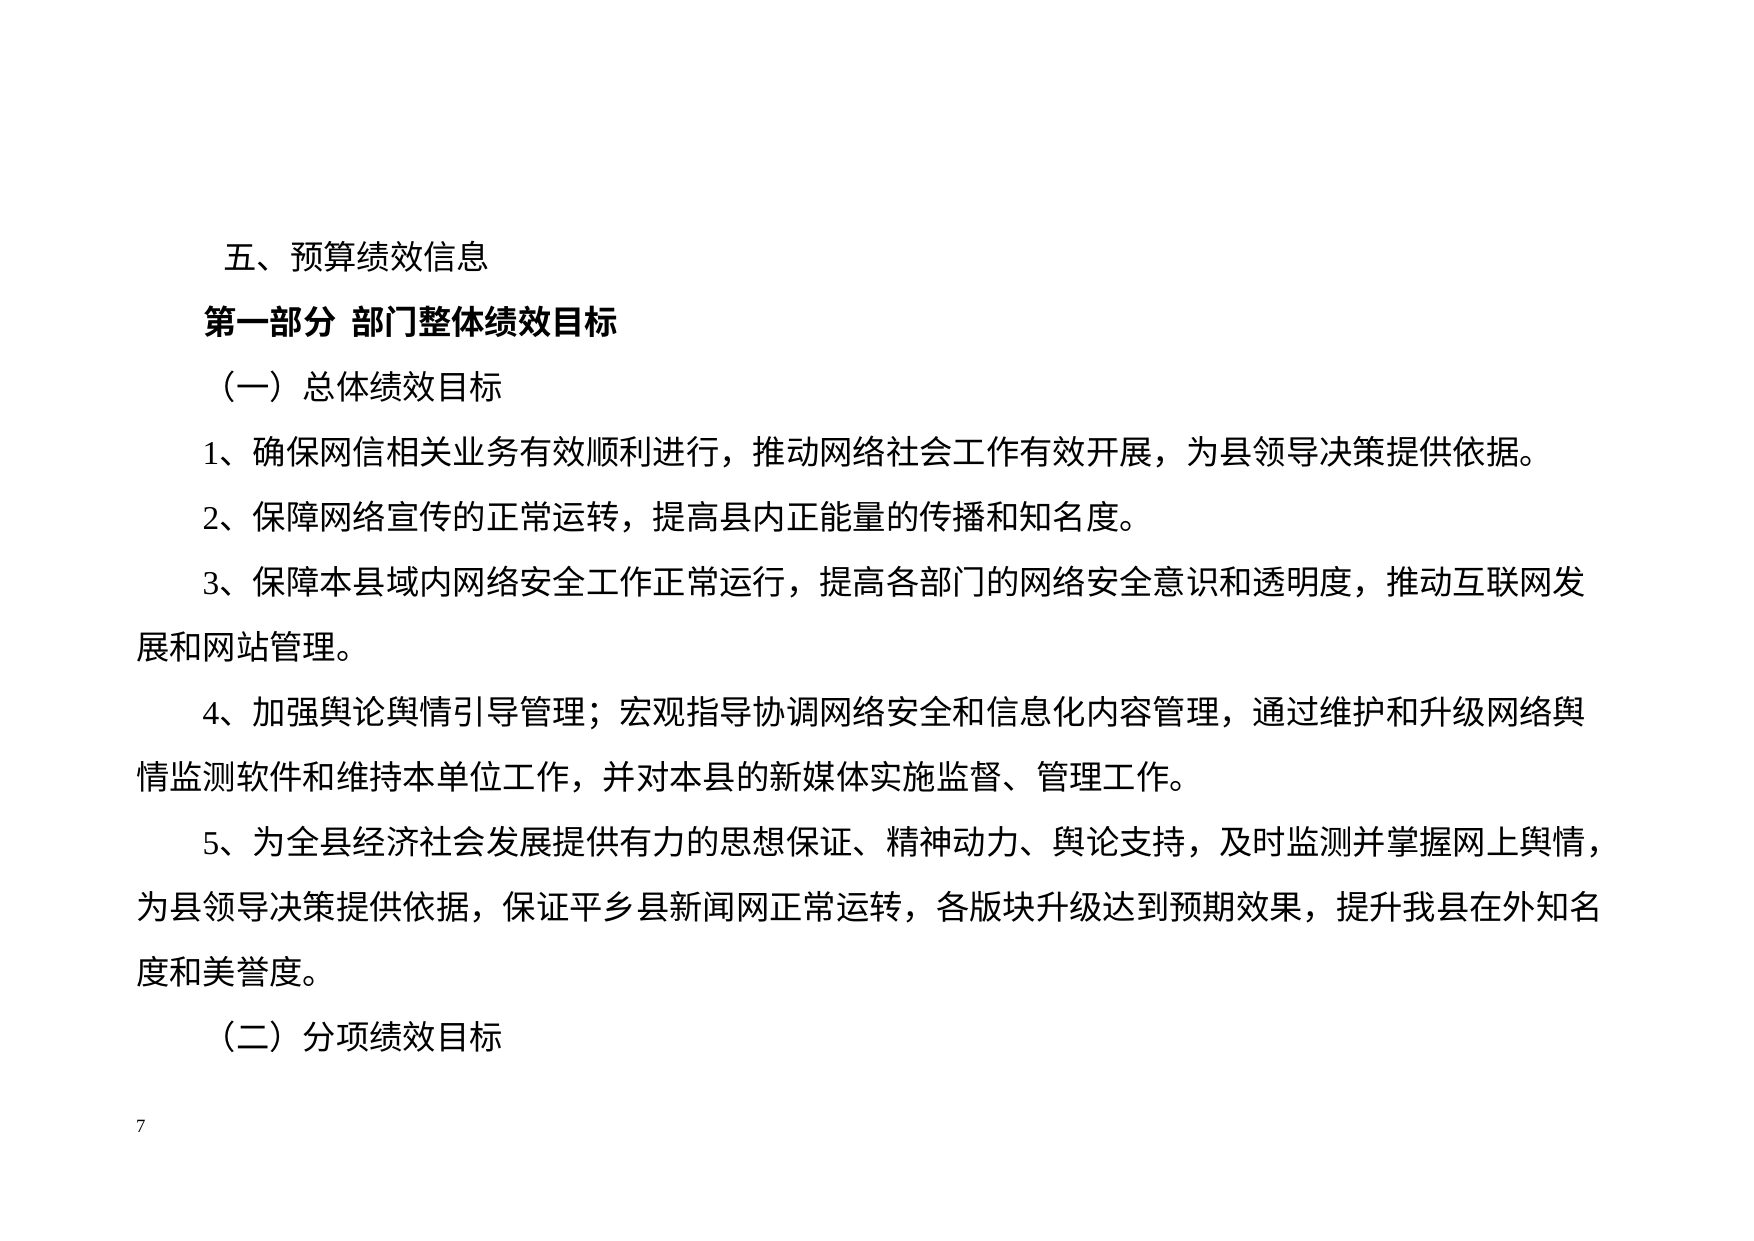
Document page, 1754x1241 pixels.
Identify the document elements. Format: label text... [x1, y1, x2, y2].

text 2、保障网络宣传的正常运转，提高县内正能量的传播和知名度。 [136, 482, 1618, 547]
text 五、预算绩效信息 [156, 222, 1618, 287]
text （二）分项绩效目标 [136, 1002, 1618, 1067]
text 3、保障本县域内网络安全工作正常运行，提高各部门的网络安全意识和透明度，推动互联网发展和网站管理。 [136, 547, 1618, 677]
text 5、为全县经济社会发展提供有力的思想保证、精神动力、舆论支持，及时监测并掌握网上舆情，为县领导决策提供依据，保证平乡县新闻网正常运转，各版块升级达到预期效果，提升我县在外知名度和美誉度。 [136, 807, 1618, 1002]
text 4、加强舆论舆情引导管理；宏观指导协调网络安全和信息化内容管理，通过维护和升级网络舆情监测软件和维持本单位工作，并对本县的新媒体实施监督、管理工作。 [136, 677, 1618, 807]
text 1、确保网信相关业务有效顺利进行，推动网络社会工作有效开展，为县领导决策提供依据。 [136, 417, 1618, 482]
text 第一部分 部门整体绩效目标 [136, 287, 1618, 352]
text （一）总体绩效目标 [136, 352, 1618, 417]
